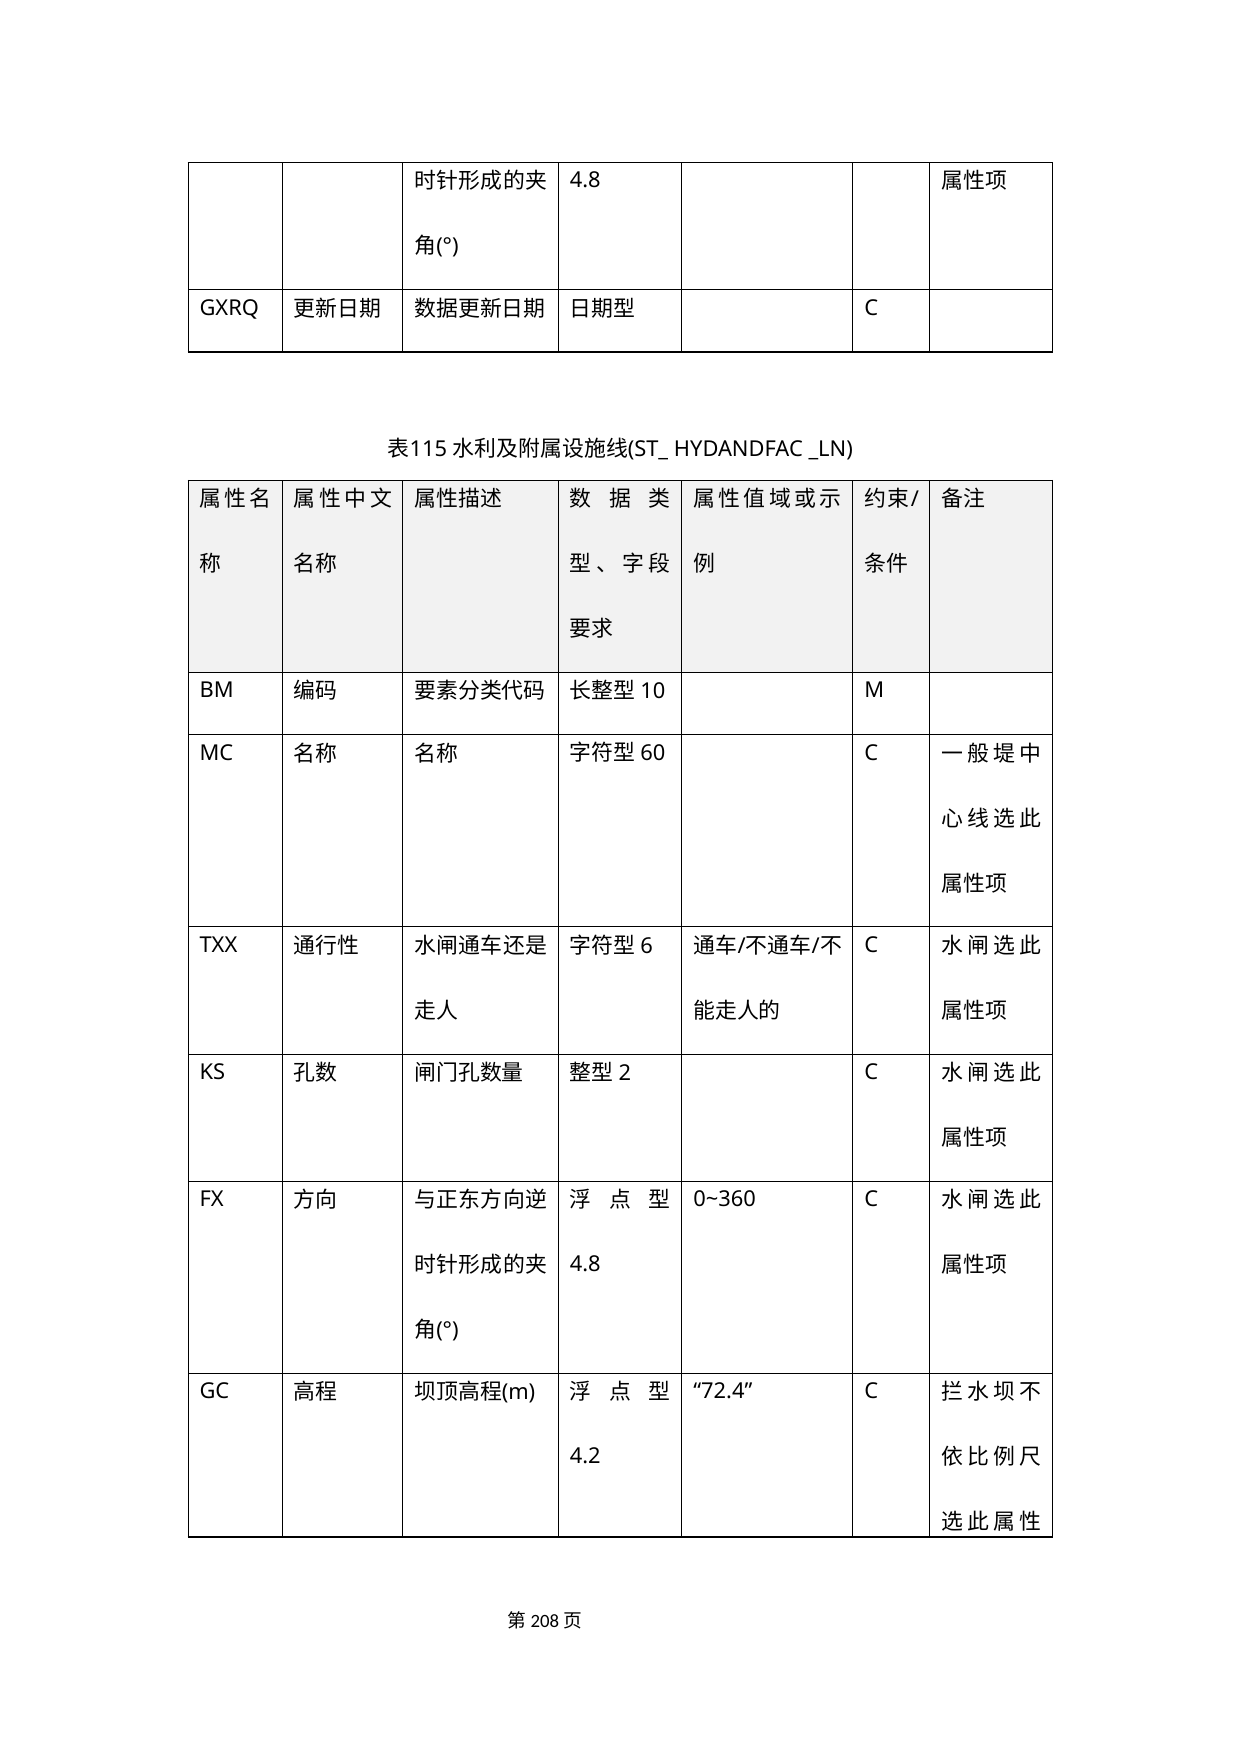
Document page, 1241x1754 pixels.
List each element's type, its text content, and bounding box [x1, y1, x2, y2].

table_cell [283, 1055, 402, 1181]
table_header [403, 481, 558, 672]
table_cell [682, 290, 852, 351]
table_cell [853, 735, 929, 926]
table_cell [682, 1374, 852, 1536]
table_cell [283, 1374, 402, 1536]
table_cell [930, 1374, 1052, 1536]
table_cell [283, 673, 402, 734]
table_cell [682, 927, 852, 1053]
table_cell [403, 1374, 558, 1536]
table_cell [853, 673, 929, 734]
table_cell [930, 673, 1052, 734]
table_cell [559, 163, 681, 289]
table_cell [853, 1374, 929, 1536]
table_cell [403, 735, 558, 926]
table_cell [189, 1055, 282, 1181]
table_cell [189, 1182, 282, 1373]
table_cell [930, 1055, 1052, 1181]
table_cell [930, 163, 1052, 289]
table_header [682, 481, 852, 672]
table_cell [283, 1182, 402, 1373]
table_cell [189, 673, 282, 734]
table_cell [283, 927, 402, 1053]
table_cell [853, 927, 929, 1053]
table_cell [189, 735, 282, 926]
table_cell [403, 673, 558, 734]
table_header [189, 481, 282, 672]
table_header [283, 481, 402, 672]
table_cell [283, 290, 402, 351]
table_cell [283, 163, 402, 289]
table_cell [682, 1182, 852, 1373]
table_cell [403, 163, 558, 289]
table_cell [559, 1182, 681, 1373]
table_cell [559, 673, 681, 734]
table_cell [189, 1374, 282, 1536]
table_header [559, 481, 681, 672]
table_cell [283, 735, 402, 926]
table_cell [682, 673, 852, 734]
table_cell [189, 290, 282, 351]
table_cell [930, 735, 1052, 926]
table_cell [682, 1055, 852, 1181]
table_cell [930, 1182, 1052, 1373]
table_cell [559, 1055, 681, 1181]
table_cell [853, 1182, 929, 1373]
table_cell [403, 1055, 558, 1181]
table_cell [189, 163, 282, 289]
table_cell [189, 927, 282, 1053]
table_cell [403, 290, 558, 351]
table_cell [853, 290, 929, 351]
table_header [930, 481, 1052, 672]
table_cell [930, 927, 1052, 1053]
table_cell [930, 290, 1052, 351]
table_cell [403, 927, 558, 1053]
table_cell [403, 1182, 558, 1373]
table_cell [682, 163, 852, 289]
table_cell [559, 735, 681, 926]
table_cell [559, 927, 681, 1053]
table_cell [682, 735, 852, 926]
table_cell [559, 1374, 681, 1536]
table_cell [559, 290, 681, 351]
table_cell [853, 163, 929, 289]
list 水利及附属设施线(ST_ HYDANDFAC _LN) [187, 431, 1053, 463]
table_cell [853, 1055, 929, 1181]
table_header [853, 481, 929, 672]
